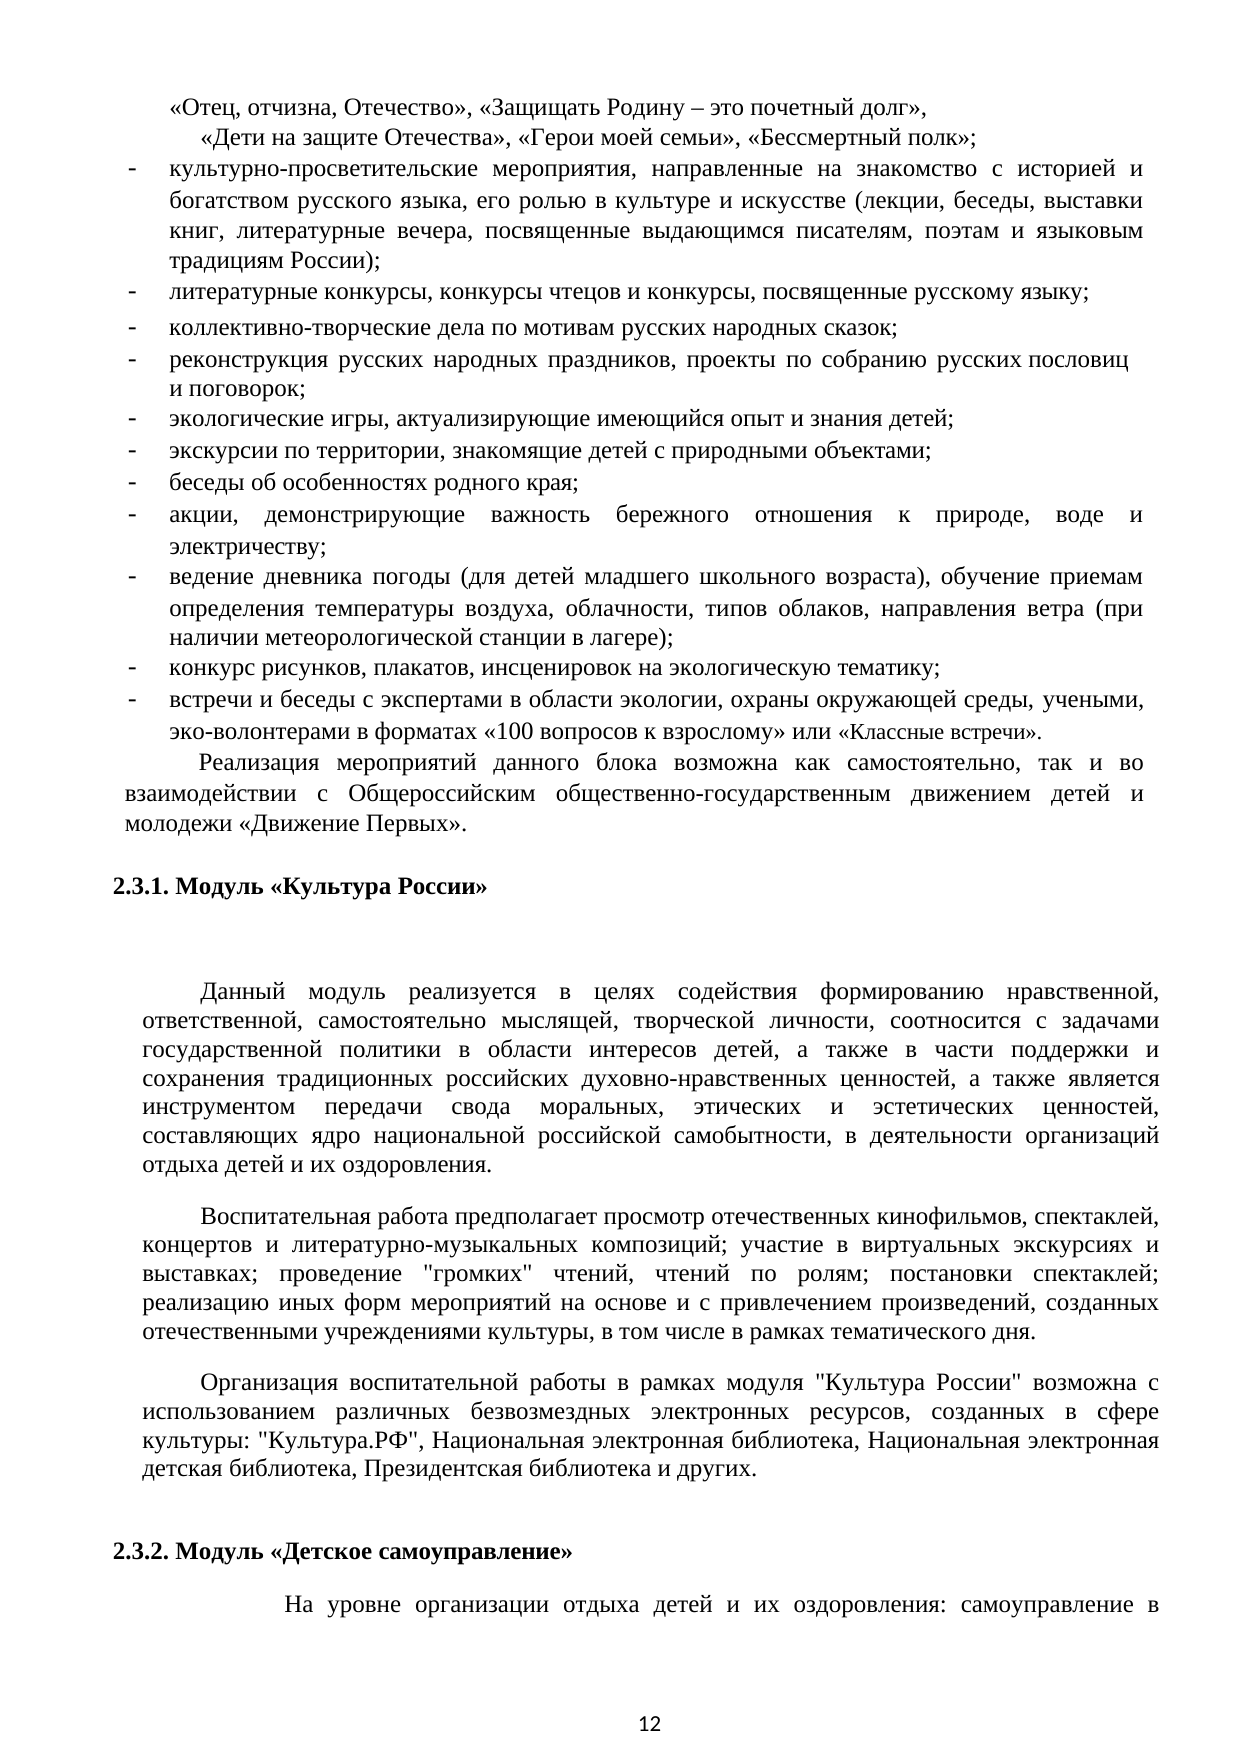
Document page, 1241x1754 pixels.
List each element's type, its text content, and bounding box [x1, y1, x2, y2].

text 2.3.1. Модуль «Культура России» [113, 871, 1186, 900]
list экологические игры, актуализирующие имеющийся опыт и знания детей; [124, 403, 1186, 434]
text Воспитательная работа предполагает просмотр отечественных кинофильмов, спектаклей, концертов и литературно-музыкальных композиций; участие в виртуальных экскурсиях и выставках; проведение "громких" чтений, чтений по ролям; постановки спектаклей; реализацию иных форм мероприятий на основе и с привлечением произведений, созданных отечественными учреждениями культуры, в том числе в рамках тематического дня. [142, 1201, 1160, 1344]
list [124, 92, 1145, 121]
list ведение дневника погоды (для детей младшего школьного возраста), обучение приемам определения температуры воздуха, облачности, типов облаков, направления ветра (при наличии метеорологической станции в лагере); [124, 561, 1144, 651]
text Организация воспитательной работы в рамках модуля "Культура России" возможна с использованием различных безвозмездных электронных ресурсов, созданных в сфере культуры: "Культура.РФ", Национальная электронная библиотека, Национальная электронная детская библиотека, Президентская библиотека и других. [142, 1367, 1160, 1482]
list акции, демонстрирующие важность бережного отношения к природе, воде и электричеству; [124, 499, 1144, 559]
list литературные конкурсы, конкурсы чтецов и конкурсы, посвященные русскому языку; [124, 276, 1144, 305]
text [142, 1589, 1160, 1618]
list реконструкция русских народных праздников, проекты по собранию русских пословиц и поговорок; [124, 343, 1144, 401]
list встречи и беседы с экспертами в области экологии, охраны окружающей среды, учеными, эко-волонтерами в форматах «100 вопросов к взрослому» или «Классные встречи». [124, 684, 1144, 745]
text Данный модуль реализуется в целях содействия формированию нравственной, ответственной, самостоятельно мыслящей, творческой личности, соотносится с задачами государственной политики в области интересов детей, а также в части поддержки и сохранения традиционных российских духовно-нравственных ценностей, а также является инструментом передачи свода моральных, этических и эстетических ценностей, составляющих ядро национальной российской самобытности, в деятельности организаций отдыха детей и их оздоровления. [142, 976, 1160, 1178]
list культурно-просветительские мероприятия, направленные на знакомство с историей и богатством русского языка, его ролью в культуре и искусстве (лекции, беседы, выставки книг, литературные вечера, посвященные выдающимся писателям, поэтам и языковым традициям России); [124, 153, 1144, 274]
list экскурсии по территории, знакомящие детей с природными объектами; [124, 435, 1186, 466]
list беседы об особенностях родного края; [124, 467, 1186, 498]
text «Дети на защите Отечества», «Герои моей семьи», «Бессмертный полк»; [142, 122, 1186, 151]
text 2.3.2. Модуль «Детское самоуправление» [113, 1536, 1186, 1564]
text Реализация мероприятий данного блока возможна как самостоятельно, так и во взаимодействии с Общероссийским общественно-государственным движением детей и молодежи «Движение Первых». [124, 747, 1144, 836]
list конкурс рисунков, плакатов, инсценировок на экологическую тематику; [124, 652, 1186, 683]
list коллективно-творческие дела по мотивам русских народных сказок; [124, 307, 1186, 343]
